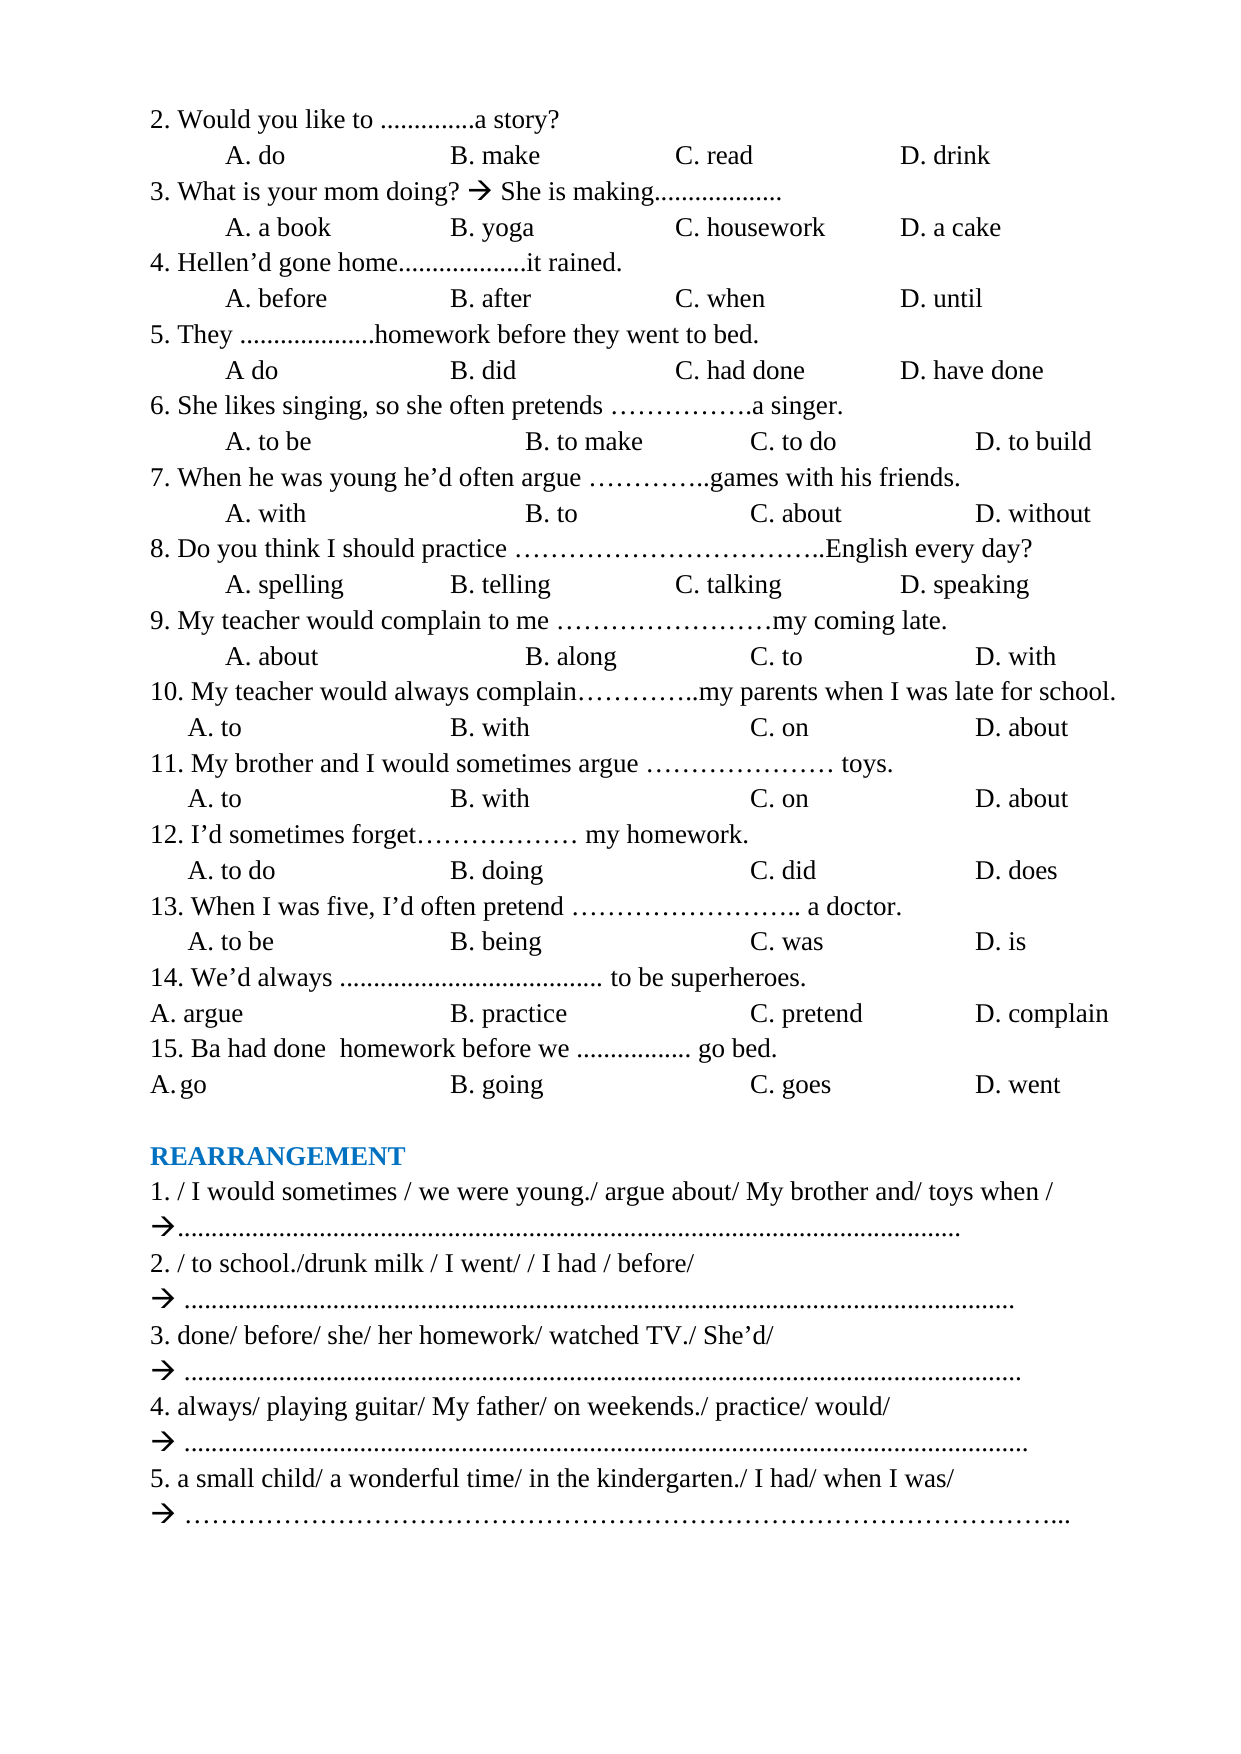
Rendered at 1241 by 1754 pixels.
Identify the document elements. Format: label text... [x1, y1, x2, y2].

text A. to do B. doing C. did D. does [187, 854, 1181, 885]
text ............................................................................................................................. [150, 1426, 1181, 1457]
text 2. Would you like to ..............a story? [150, 103, 1181, 134]
text REARRANGEMENT [150, 1140, 1181, 1171]
text A. to be B. being C. was D. is [187, 925, 1181, 957]
list go B. going C. goes D. went [150, 1068, 1181, 1099]
text .................................................................................................................... [150, 1211, 1181, 1242]
text ............................................................................................................................ [150, 1354, 1181, 1386]
text 3. What is your mom doing? She is making................... [150, 175, 1181, 206]
text 8. Do you think I should practice ……………………………..English every day? [150, 532, 1181, 563]
text A. to be B. to make C. to do D. to build [187, 425, 1181, 456]
text A. argue B. practice C. pretend D. complain [150, 997, 1181, 1028]
text A. spelling B. telling C. talking D. speaking [187, 568, 1181, 599]
text 7. When he was young he’d often argue …………..games with his friends. [150, 461, 1181, 492]
text A. about B. along C. to D. with [187, 639, 1181, 671]
text 11. My brother and I would sometimes argue ………………… toys. [150, 747, 1181, 778]
text A do B. did C. had done D. have done [150, 354, 1181, 385]
text A. before B. after C. when D. until [225, 282, 1181, 313]
text ……………………………………………………………………………………... [150, 1498, 1181, 1529]
text A. to B. with C. on D. about [187, 782, 1181, 814]
text 15. Ba had done homework before we ................. go bed. [150, 1033, 1181, 1064]
text ........................................................................................................................... [150, 1283, 1181, 1314]
text 5. a small child/ a wonderful time/ in the kindergarten./ I had/ when I was/ [150, 1462, 1181, 1493]
text A. to B. with C. on D. about [187, 711, 1181, 742]
text 3. done/ before/ she/ her homework/ watched TV./ She’d/ [150, 1319, 1181, 1350]
text A. a book B. yoga C. housework D. a cake [150, 211, 1181, 242]
text 6. She likes singing, so she often pretends …………….a singer. [150, 389, 1181, 421]
text A. with B. to C. about D. without [187, 497, 1181, 528]
text 5. They ....................homework before they went to bed. [150, 318, 1181, 349]
text 13. When I was five, I’d often pretend …………………….. a doctor. [150, 890, 1181, 921]
text 14. We’d always ....................................... to be superheroes. [150, 961, 1181, 992]
text 9. My teacher would complain to me ……………………my coming late. [150, 604, 1181, 635]
text A. do B. make C. read D. drink [150, 139, 1181, 170]
text 4. always/ playing guitar/ My father/ on weekends./ practice/ would/ [150, 1391, 1181, 1422]
text 2. / to school./drunk milk / I went/ / I had / before/ [150, 1247, 1181, 1278]
text 10. My teacher would always complain…………..my parents when I was late for school. [150, 675, 1181, 706]
text 1. / I would sometimes / we were young./ argue about/ My brother and/ toys when / [150, 1176, 1181, 1207]
text 12. I’d sometimes forget……………… my homework. [150, 818, 1181, 849]
text 4. Hellen’d gone home...................it rained. [150, 247, 1181, 278]
